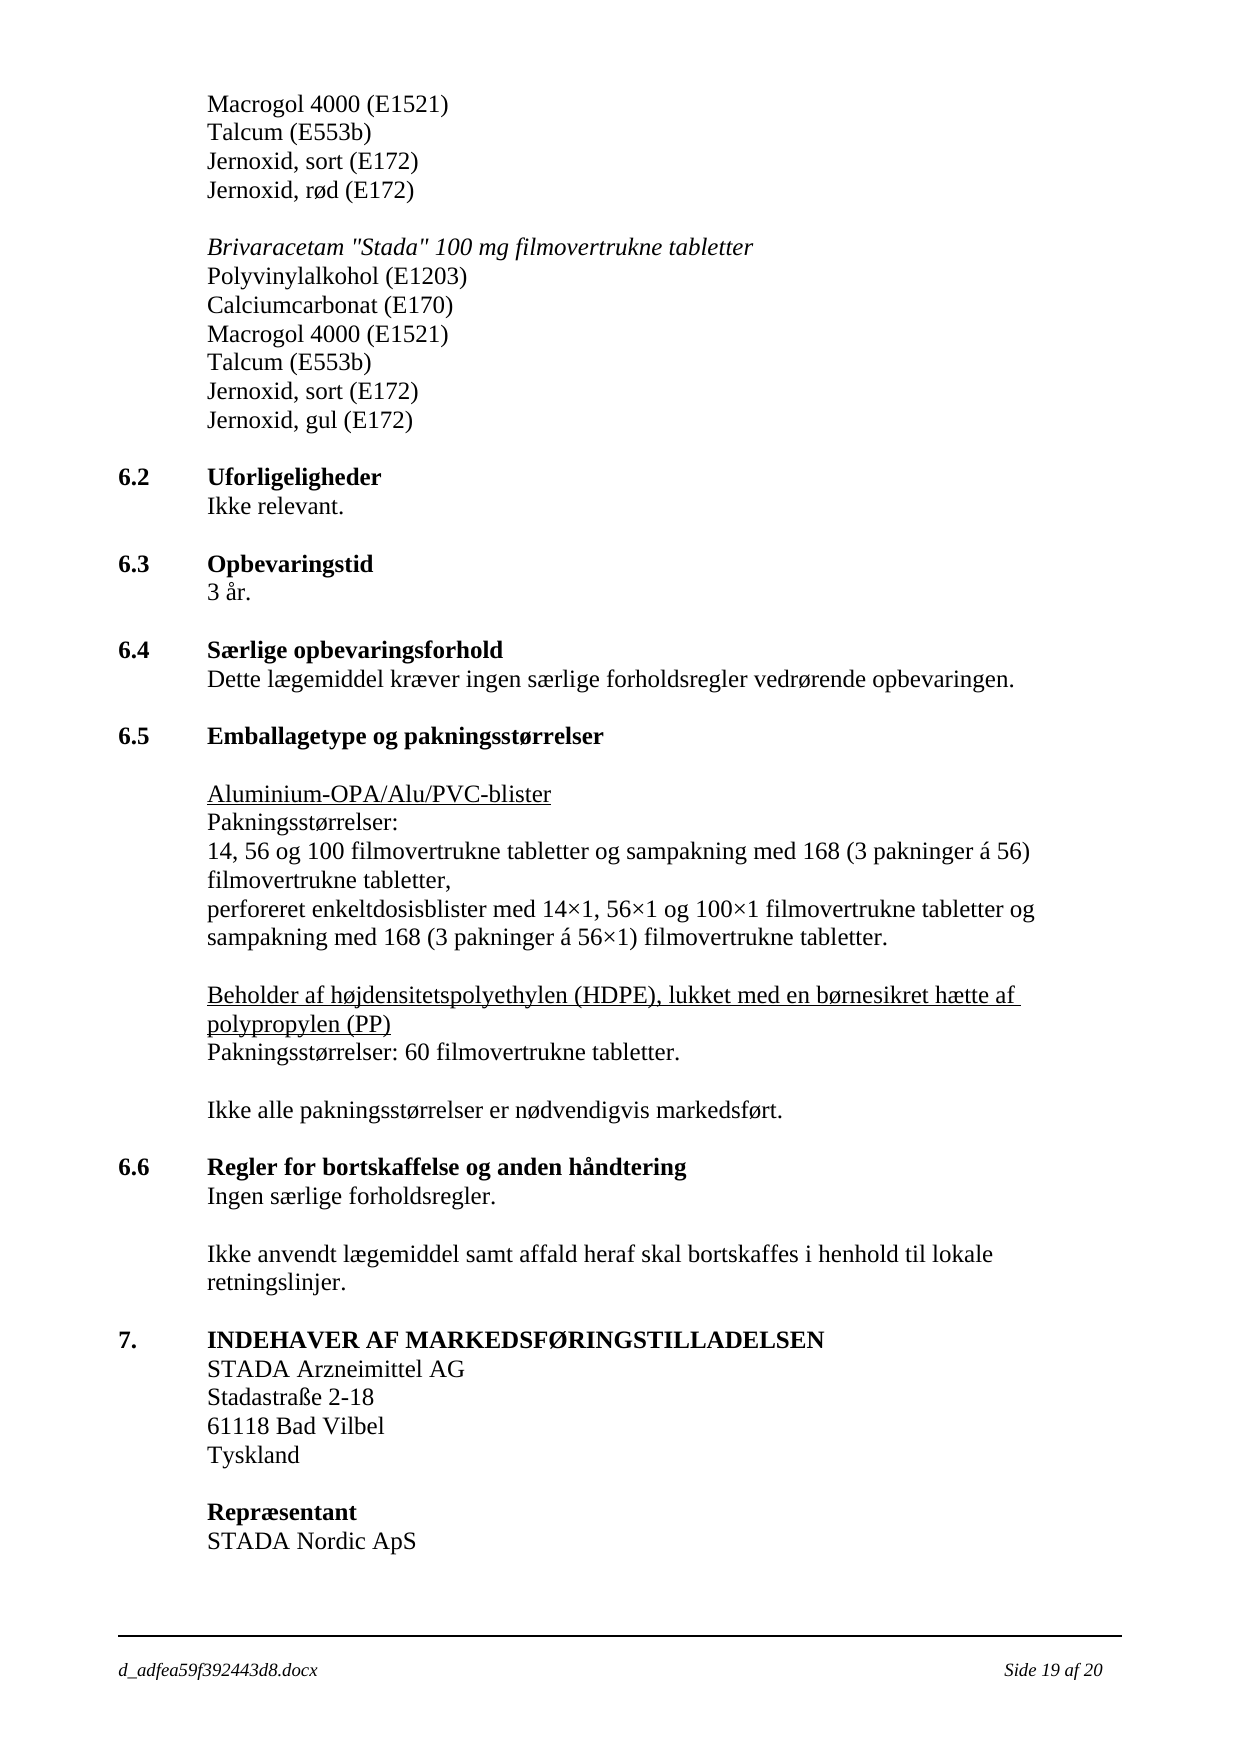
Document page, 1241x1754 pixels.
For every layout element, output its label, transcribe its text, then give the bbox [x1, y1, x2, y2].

text 14, 56 og 100 filmovertrukne tabletter og sampakning med 168 (3 pakninger á 56) filmovertrukne tabletter, [207, 836, 1122, 894]
text 6.4 Særlige opbevaringsforhold [118, 635, 1122, 664]
text Tyskland [207, 1440, 1122, 1469]
text Beholder af højdensitetspolyethylen (HDPE), lukket med en børnesikret hætte af polypropylen (PP) [207, 980, 1122, 1037]
text Pakningsstørrelser: 60 filmovertrukne tabletter. [207, 1037, 1122, 1066]
text STADA Nordic ApS [207, 1526, 1122, 1555]
text Stadastraße 2-18 [207, 1382, 1122, 1411]
text Macrogol 4000 (E1521) [207, 319, 1122, 347]
text 6.6 Regler for bortskaffelse og anden håndtering [118, 1152, 1122, 1181]
text 61118 Bad Vilbel [207, 1411, 1122, 1440]
text Jernoxid, gul (E172) [207, 405, 1122, 434]
text Repræsentant [207, 1497, 1122, 1526]
text Ikke relevant. [207, 491, 1122, 520]
text Talcum (E553b) [207, 117, 1122, 146]
text Jernoxid, sort (E172) [207, 146, 1122, 175]
text Jernoxid, rød (E172) [207, 175, 1122, 204]
text 6.3 Opbevaringstid [118, 549, 1122, 577]
text 7. INDEHAVER AF MARKEDSFØRINGSTILLADELSEN [118, 1325, 1122, 1354]
text STADA Arzneimittel AG [207, 1354, 1122, 1382]
text Jernoxid, sort (E172) [207, 376, 1122, 405]
text 6.5 Emballagetype og pakningsstørrelser [118, 721, 1122, 750]
text Talcum (E553b) [207, 347, 1122, 376]
text Ikke alle pakningsstørrelser er nødvendigvis markedsført. [207, 1095, 1122, 1124]
text perforeret enkeltdosisblister med 14×1, 56×1 og 100×1 filmovertrukne tabletter og sampakning med 168 (3 pakninger á 56×1) filmovertrukne tabletter. [207, 894, 1122, 951]
text Brivaracetam "Stada" 100 mg filmovertrukne tabletter [207, 232, 1122, 261]
text Ingen særlige forholdsregler. [207, 1181, 1122, 1210]
text Aluminium-OPA/Alu/PVC-blister [207, 779, 1122, 807]
text Pakningsstørrelser: [207, 807, 1122, 836]
text 6.2 Uforligeligheder [118, 462, 1122, 491]
text Dette lægemiddel kræver ingen særlige forholdsregler vedrørende opbevaringen. [207, 664, 1122, 692]
text Macrogol 4000 (E1521) [207, 89, 1122, 117]
text 3 år. [207, 577, 1122, 606]
text Polyvinylalkohol (E1203) [207, 261, 1122, 290]
text Calciumcarbonat (E170) [207, 290, 1122, 319]
text Ikke anvendt lægemiddel samt affald heraf skal bortskaffes i henhold til lokale retningslinjer. [207, 1239, 1122, 1296]
